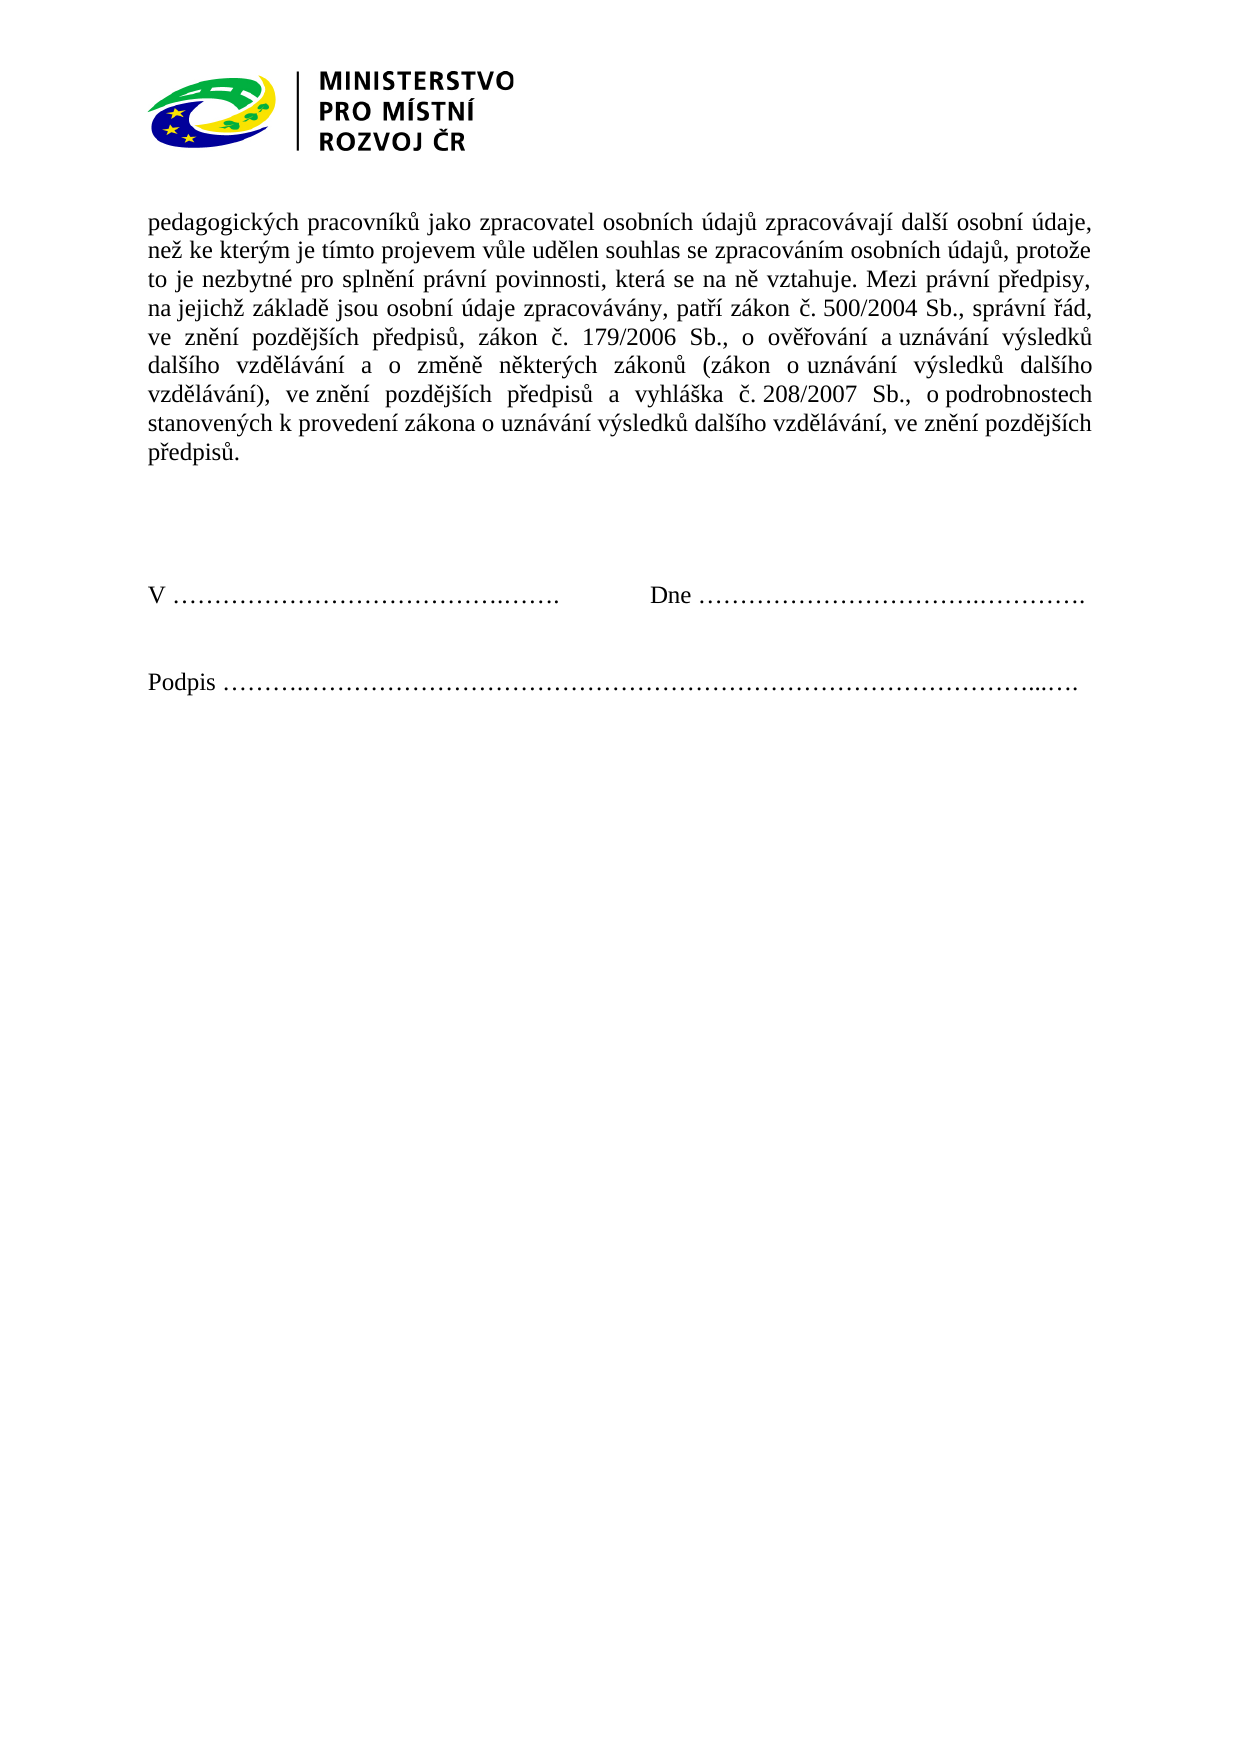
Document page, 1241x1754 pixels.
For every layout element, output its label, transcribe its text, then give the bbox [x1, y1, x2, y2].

text Podpis ……….……………………………………………………………………………...…. [148, 667, 1092, 696]
picture [147, 71, 514, 151]
text V ………………………………….……. Dne …………………………….…………. [148, 581, 1092, 609]
